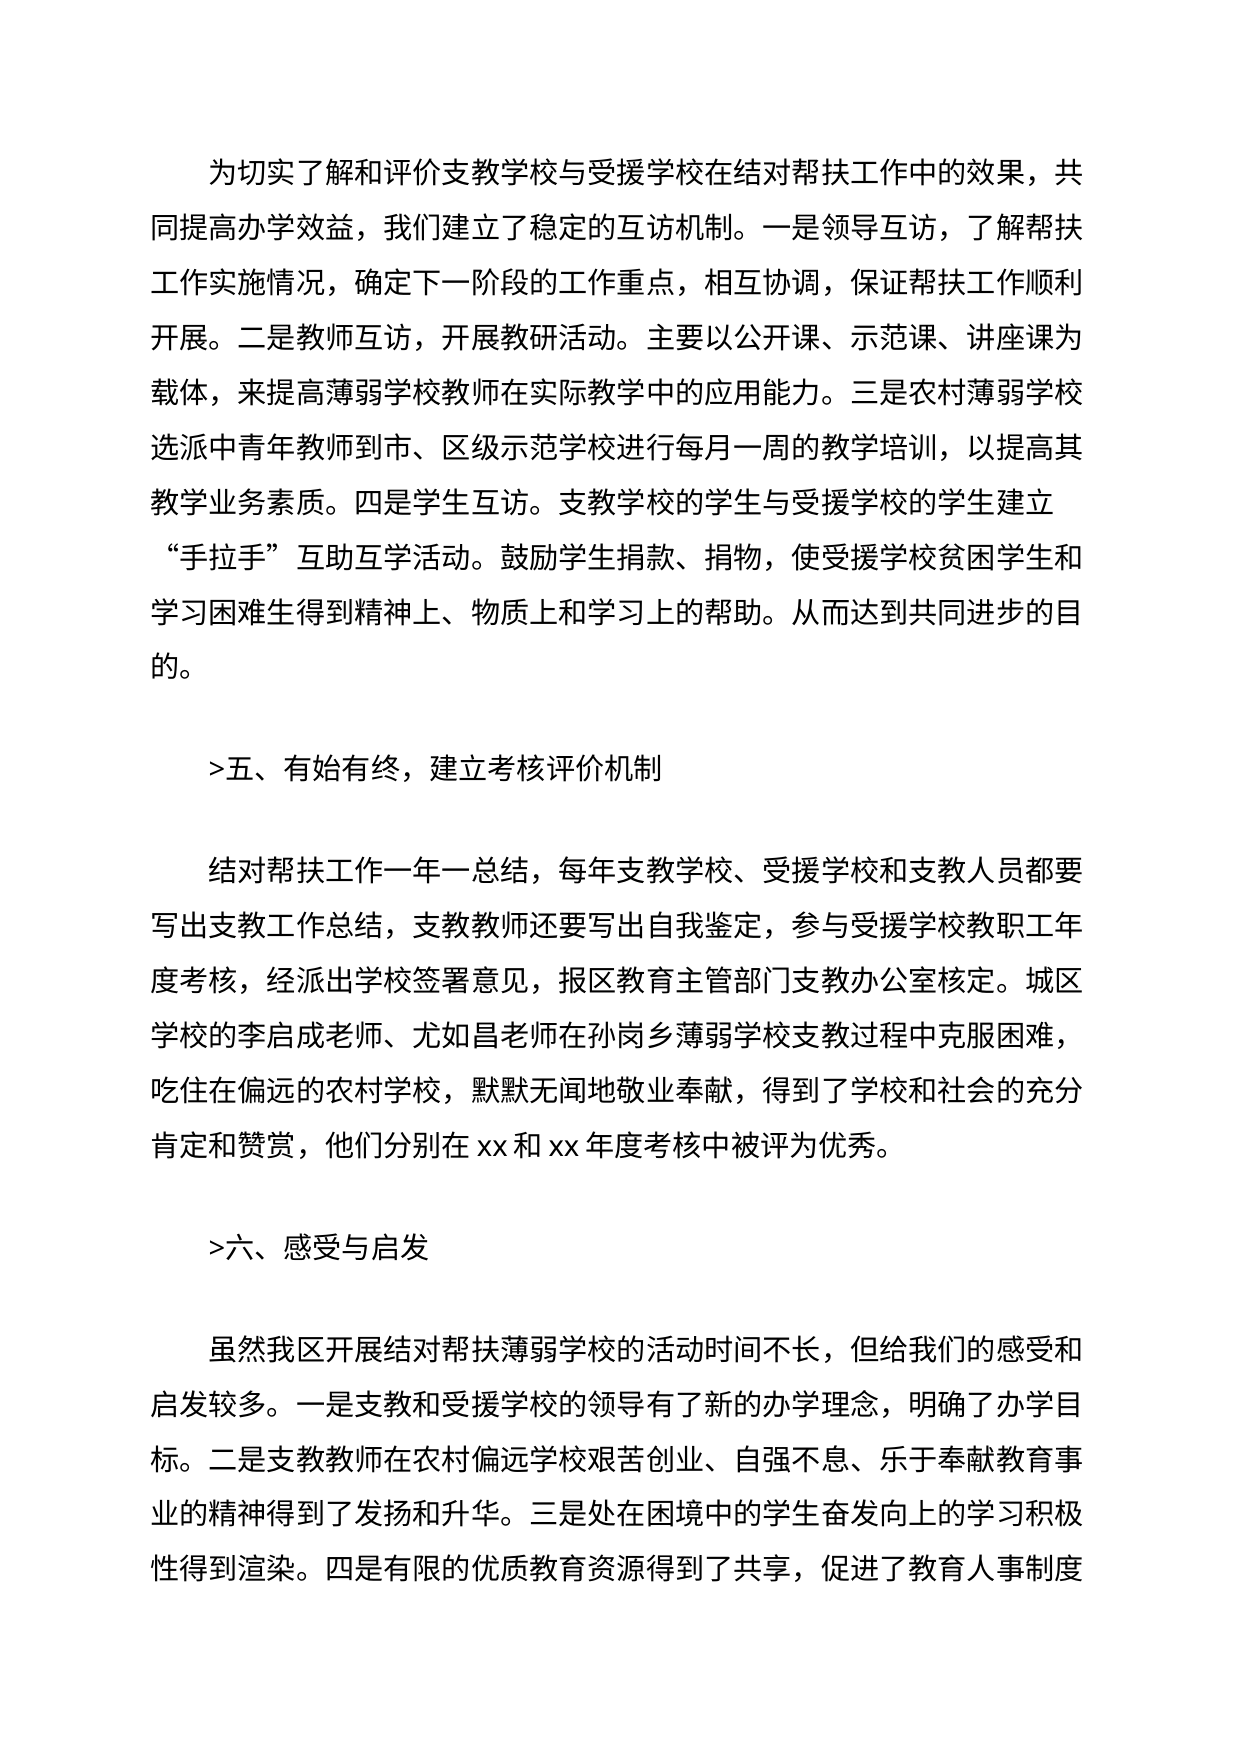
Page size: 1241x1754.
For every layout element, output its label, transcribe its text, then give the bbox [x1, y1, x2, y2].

text 结对帮扶工作一年一总结，每年支教学校、受援学校和支教人员都要写出支教工作总结，支教教师还要写出自我鉴定，参与受援学校教职工年度考核，经派出学校签署意见，报区教育主管部门支教办公室核定。城区学校的李启成老师、尤如昌老师在孙岗乡薄弱学校支教过程中克服困难，吃住在偏远的农村学校，默默无闻地敬业奉献，得到了学校和社会的充分肯定和赞赏，他们分别在xx和xx年度考核中被评为优秀。 [150, 848, 1090, 1165]
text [150, 1326, 1090, 1588]
text >五、有始有终，建立考核评价机制 [150, 746, 1090, 788]
text >六、感受与启发 [150, 1224, 1090, 1267]
text 为切实了解和评价支教学校与受援学校在结对帮扶工作中的效果，共同提高办学效益，我们建立了稳定的互访机制。一是领导互访，了解帮扶工作实施情况，确定下一阶段的工作重点，相互协调，保证帮扶工作顺利开展。二是教师互访，开展教研活动。主要以公开课、示范课、讲座课为载体，来提高薄弱学校教师在实际教学中的应用能力。三是农村薄弱学校选派中青年教师到市、区级示范学校进行每月一周的教学培训，以提高其教学业务素质。四是学生互访。支教学校的学生与受援学校的学生建立“手拉手”互助互学活动。鼓励学生捐款、捐物，使受援学校贫困学生和学习困难生得到精神上、物质上和学习上的帮助。从而达到共同进步的目的。 [150, 150, 1090, 686]
